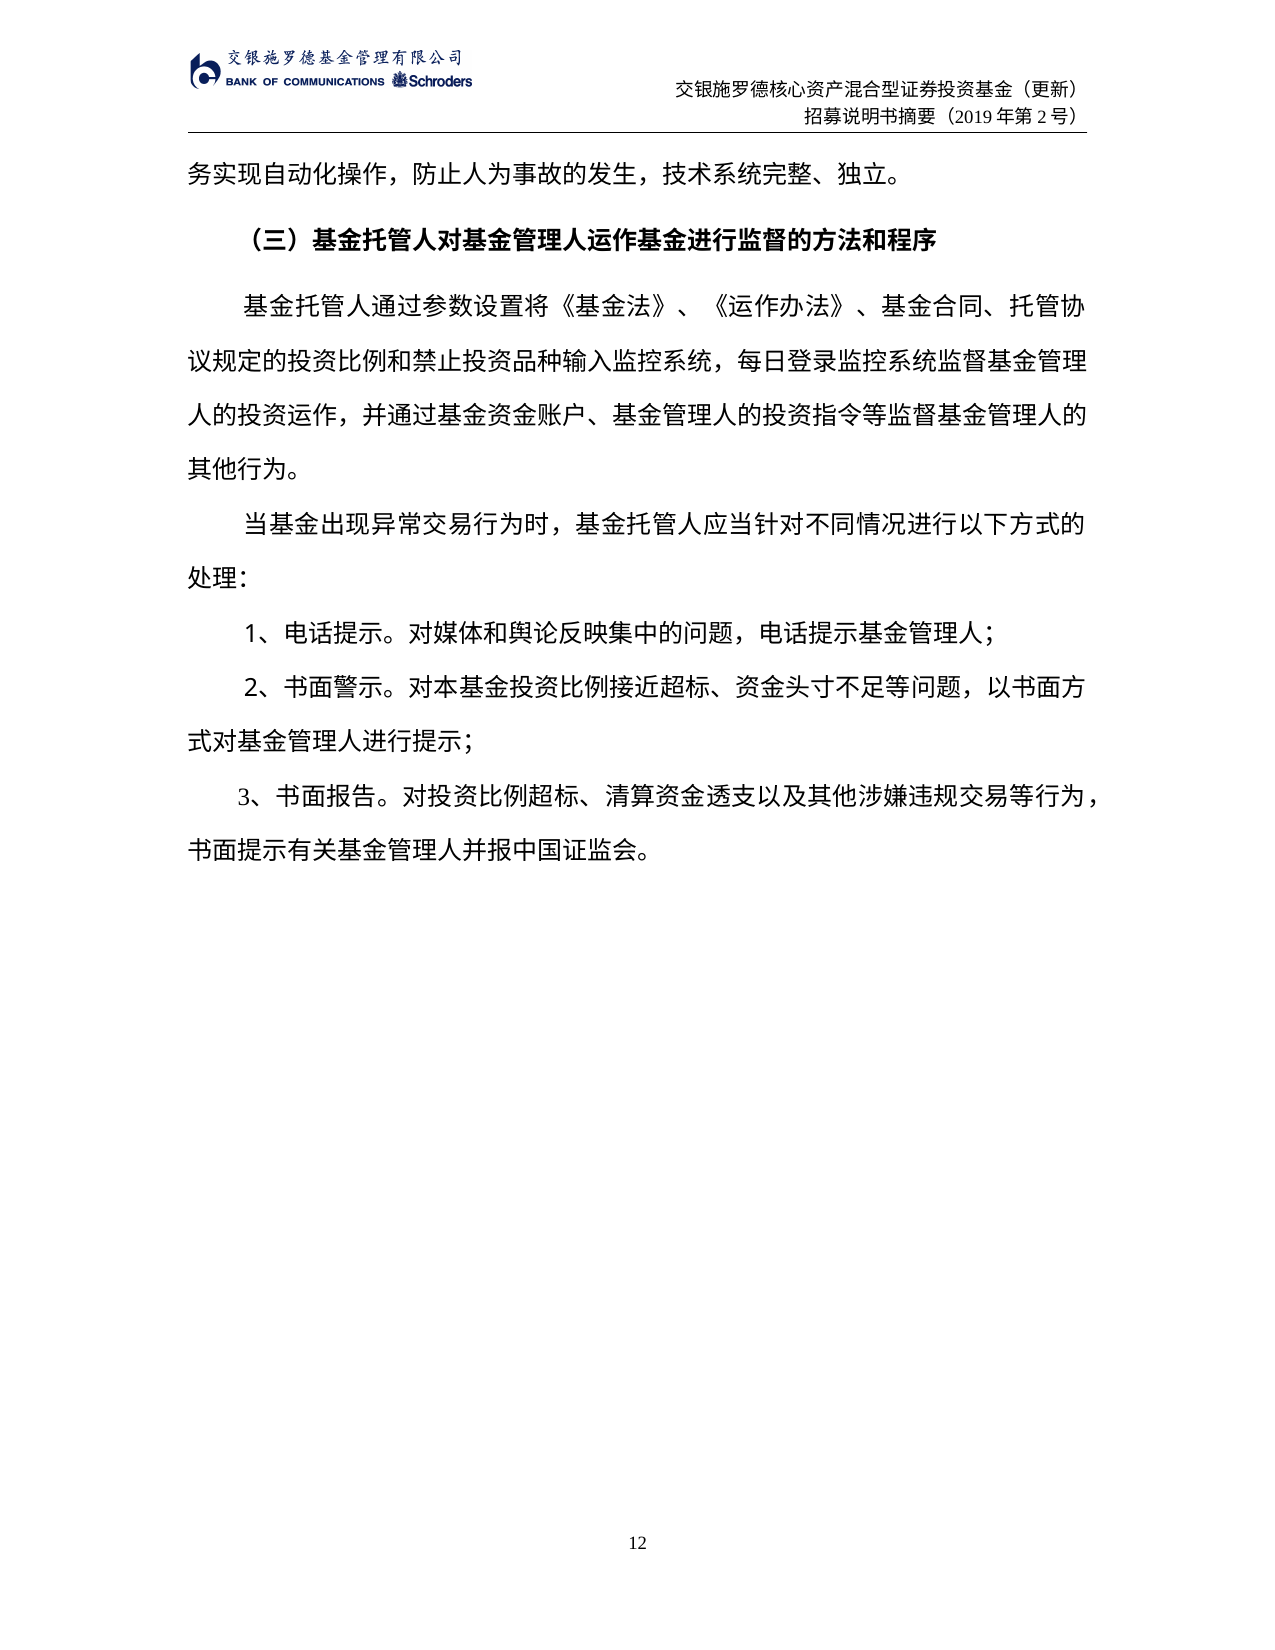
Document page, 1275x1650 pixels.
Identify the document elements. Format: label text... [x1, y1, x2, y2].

text 1、电话提示。对媒体和舆论反映集中的问题，电话提示基金管理人； [187, 613, 1087, 649]
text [187, 155, 1087, 191]
text 基金托管人通过参数设置将《基金法》、《运作办法》、基金合同、托管协议规定的投资比例和禁止投资品种输入监控系统，每日登录监控系统监督基金管理人的投资运作，并通过基金资金账户、基金管理人的投资指令等监督基金管理人的其他行为。 [187, 287, 1087, 486]
text 2、书面警示。对本基金投资比例接近超标、资金头寸不足等问题，以书面方式对基金管理人进行提示； [187, 667, 1087, 758]
text 当基金出现异常交易行为时，基金托管人应当针对不同情况进行以下方式的处理： [187, 504, 1087, 595]
text 3、书面报告。对投资比例超标、清算资金透支以及其他涉嫌违规交易等行为，书面提示有关基金管理人并报中国证监会。 [187, 776, 1087, 867]
picture [190, 50, 472, 89]
text （三）基金托管人对基金管理人运作基金进行监督的方法和程序 [187, 209, 1106, 269]
